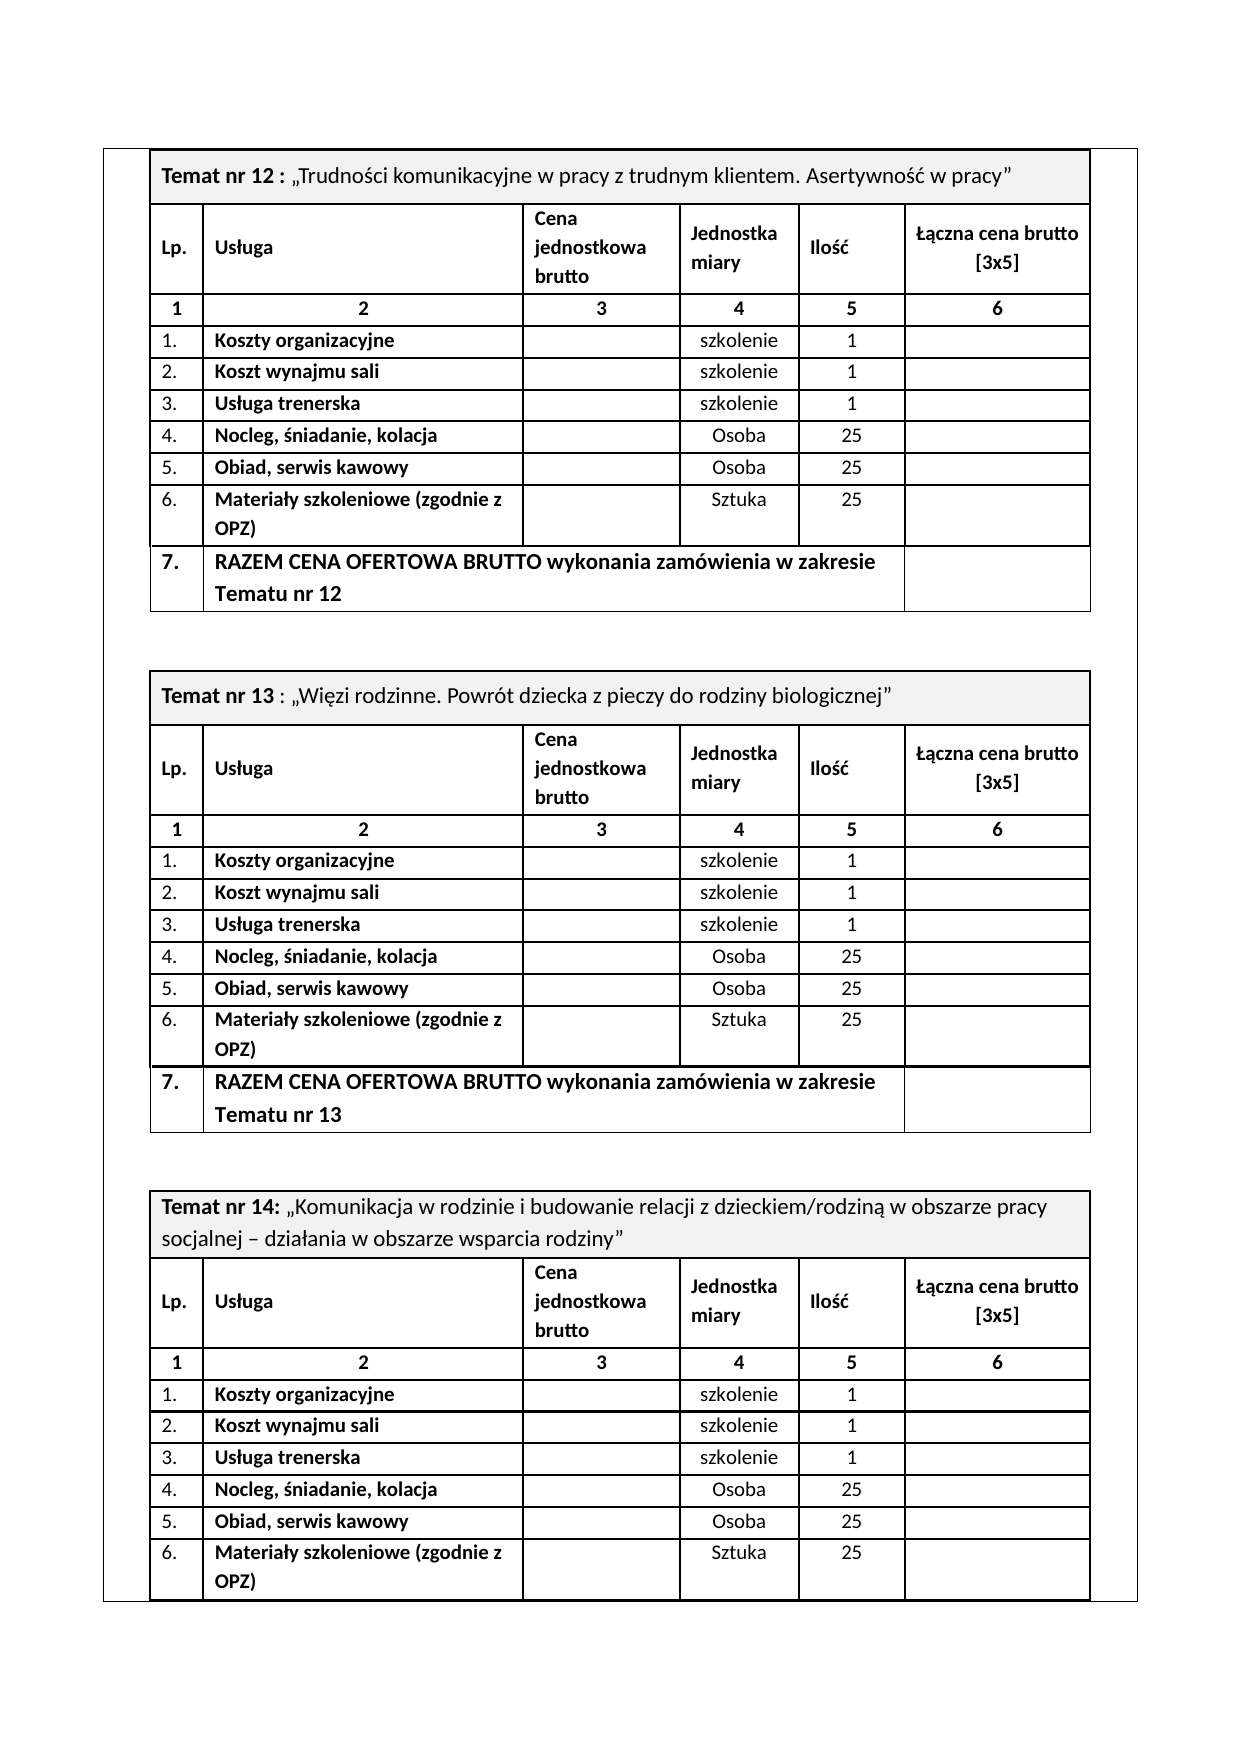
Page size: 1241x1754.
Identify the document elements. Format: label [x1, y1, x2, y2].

table_header [104, 149, 1137, 1601]
